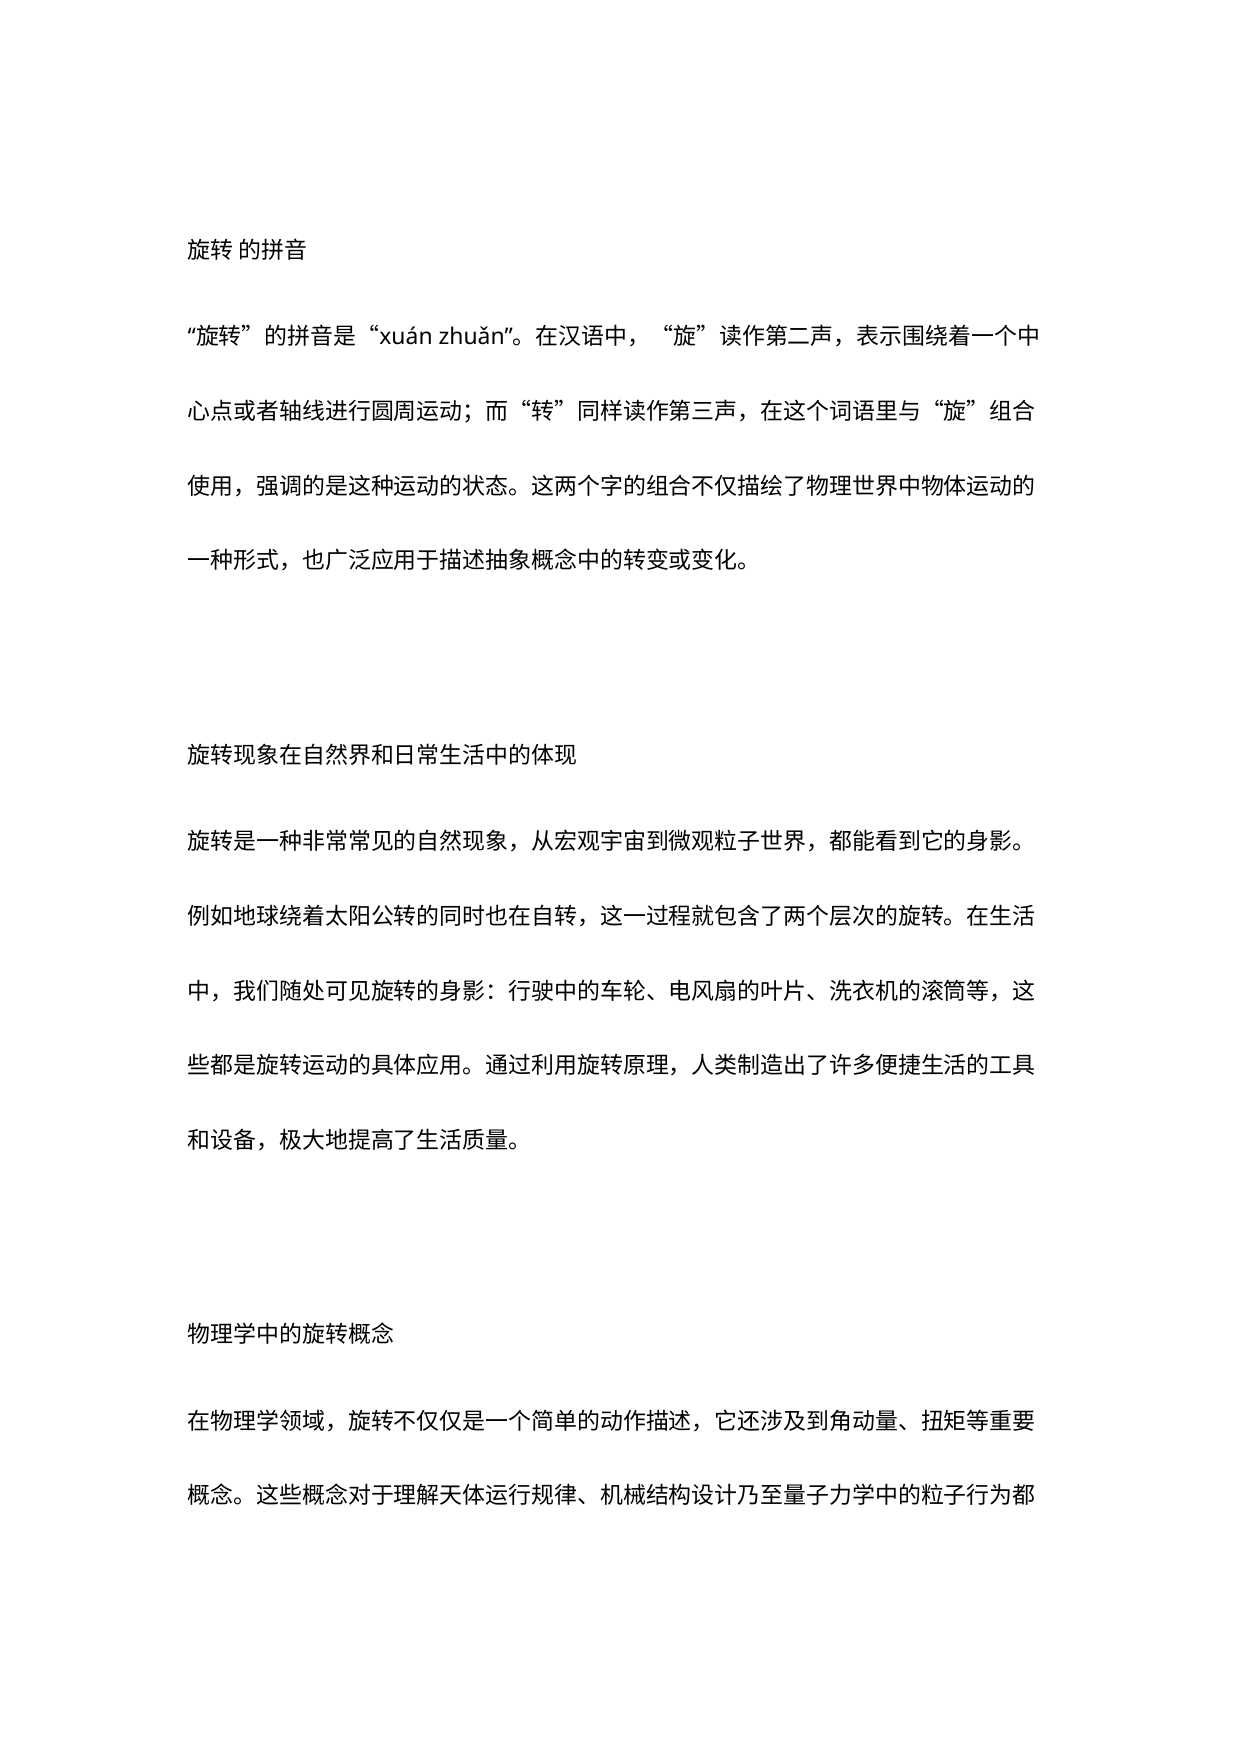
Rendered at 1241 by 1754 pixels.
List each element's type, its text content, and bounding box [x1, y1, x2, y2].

text 旋转是一种非常常见的自然现象，从宏观宇宙到微观粒子世界，都能看到它的身影。例如地球绕着太阳公转的同时也在自转，这一过程就包含了两个层次的旋转。在生活中，我们随处可见旋转的身影：行驶中的车轮、电风扇的叶片、洗衣机的滚筒等，这些都是旋转运动的具体应用。通过利用旋转原理，人类制造出了许多便捷生活的工具和设备，极大地提高了生活质量。 [187, 807, 1053, 1171]
text 旋转现象在自然界和日常生活中的体现 [187, 721, 1053, 786]
text “旋转”的拼音是“xuán zhuǎn”。在汉语中，“旋”读作第二声，表示围绕着一个中心点或者轴线进行圆周运动；而“转”同样读作第三声，在这个词语里与“旋”组合使用，强调的是这种运动的状态。这两个字的组合不仅描绘了物理世界中物体运动的一种形式，也广泛应用于描述抽象概念中的转变或变化。 [187, 302, 1053, 591]
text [187, 1387, 1053, 1527]
text 物理学中的旋转概念 [187, 1300, 1053, 1365]
text 旋转 的拼音 [187, 216, 1053, 281]
